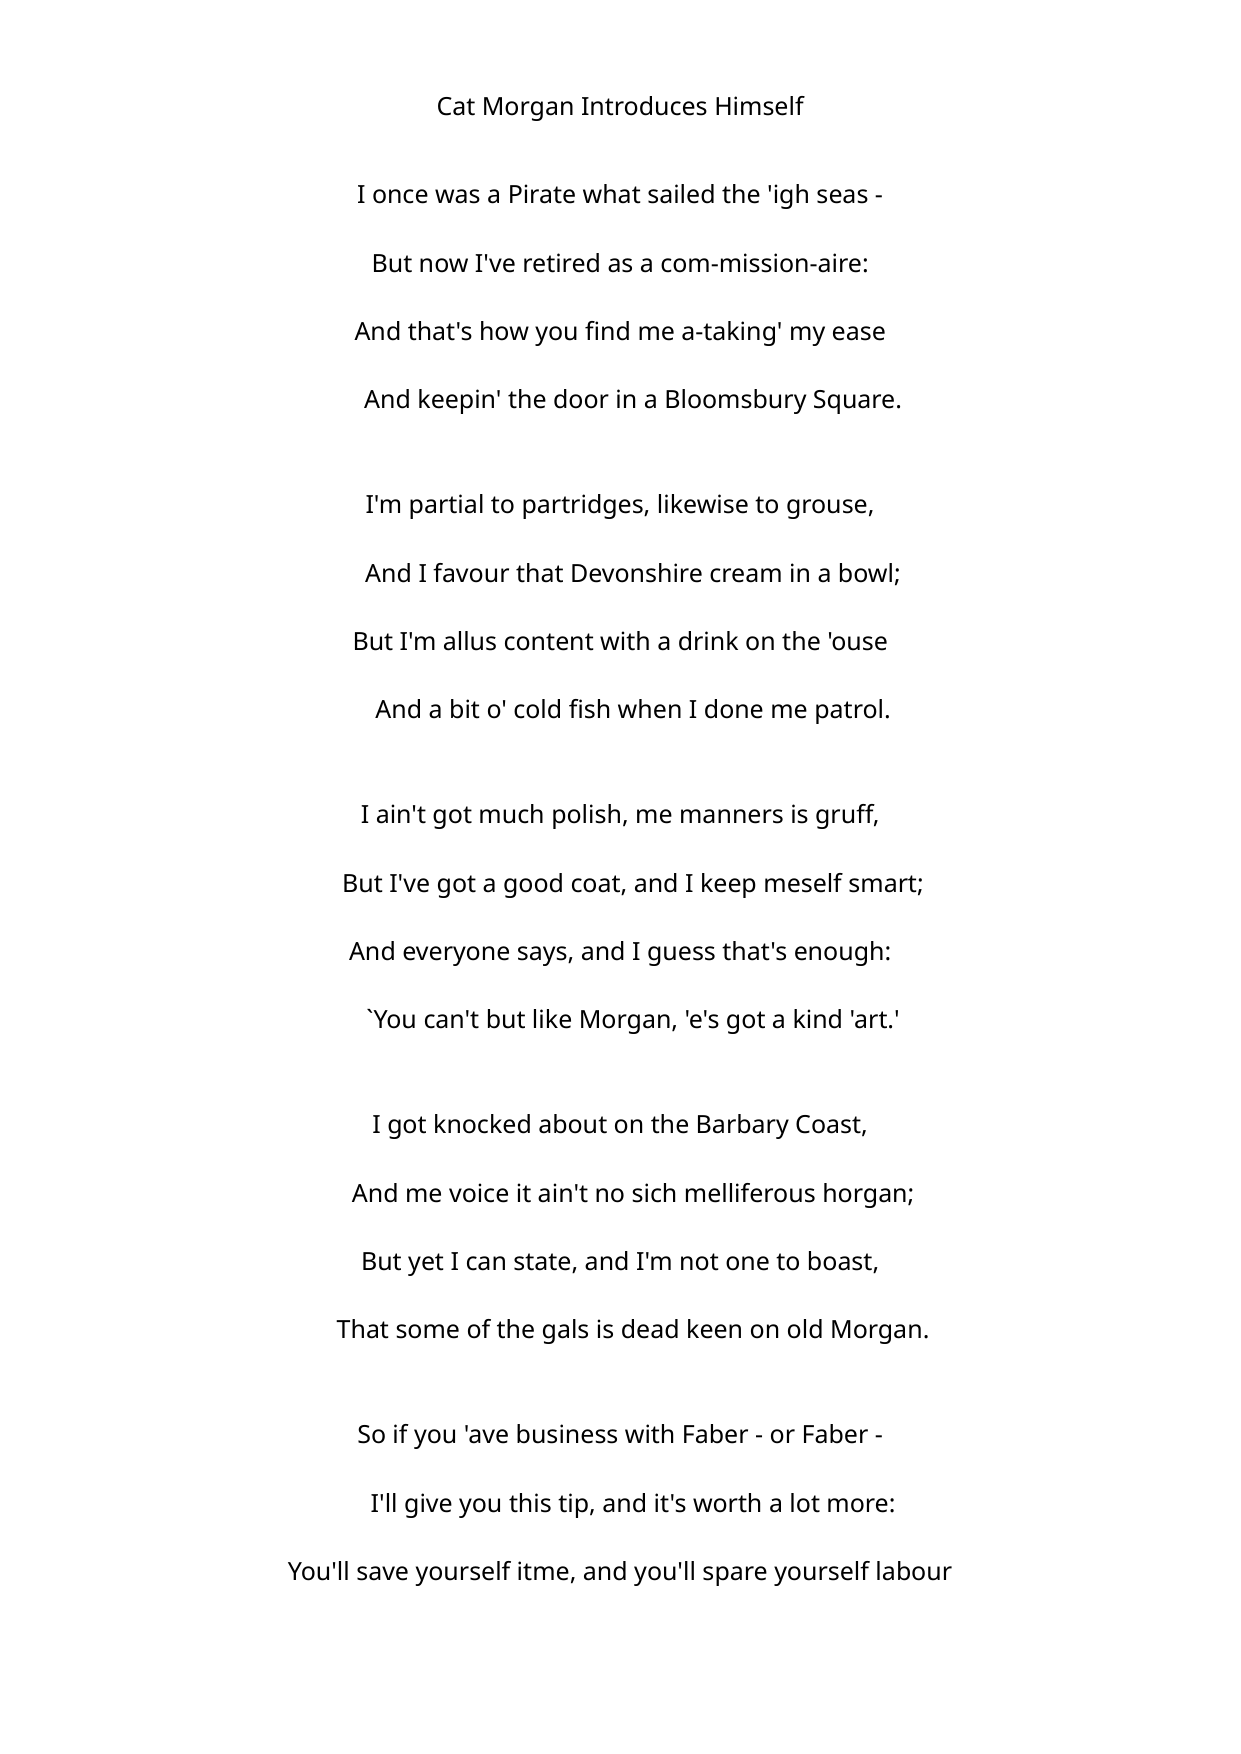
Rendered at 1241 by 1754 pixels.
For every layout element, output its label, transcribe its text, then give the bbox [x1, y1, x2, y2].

text I got knocked about on the Barbary Coast, And me voice it ain't no sich melliferous horgan; But yet I can state, and I'm not one to boast, That some of the gals is dead keen on old Morgan. [150, 1107, 1090, 1346]
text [150, 1417, 1090, 1587]
text I once was a Pirate what sailed the 'igh seas - But now I've retired as a com-mission-aire: And that's how you find me a-taking' my ease And keepin' the door in a Bloomsbury Square. [150, 177, 1090, 416]
text I ain't got much polish, me manners is gruff, But I've got a good coat, and I keep meself smart; And everyone says, and I guess that's enough: `You can't but like Morgan, 'e's got a kind 'art.' [150, 797, 1090, 1036]
text I'm partial to partridges, likewise to grouse, And I favour that Devonshire cream in a bowl; But I'm allus content with a drink on the 'ouse And a bit o' cold fish when I done me patrol. [150, 487, 1090, 726]
